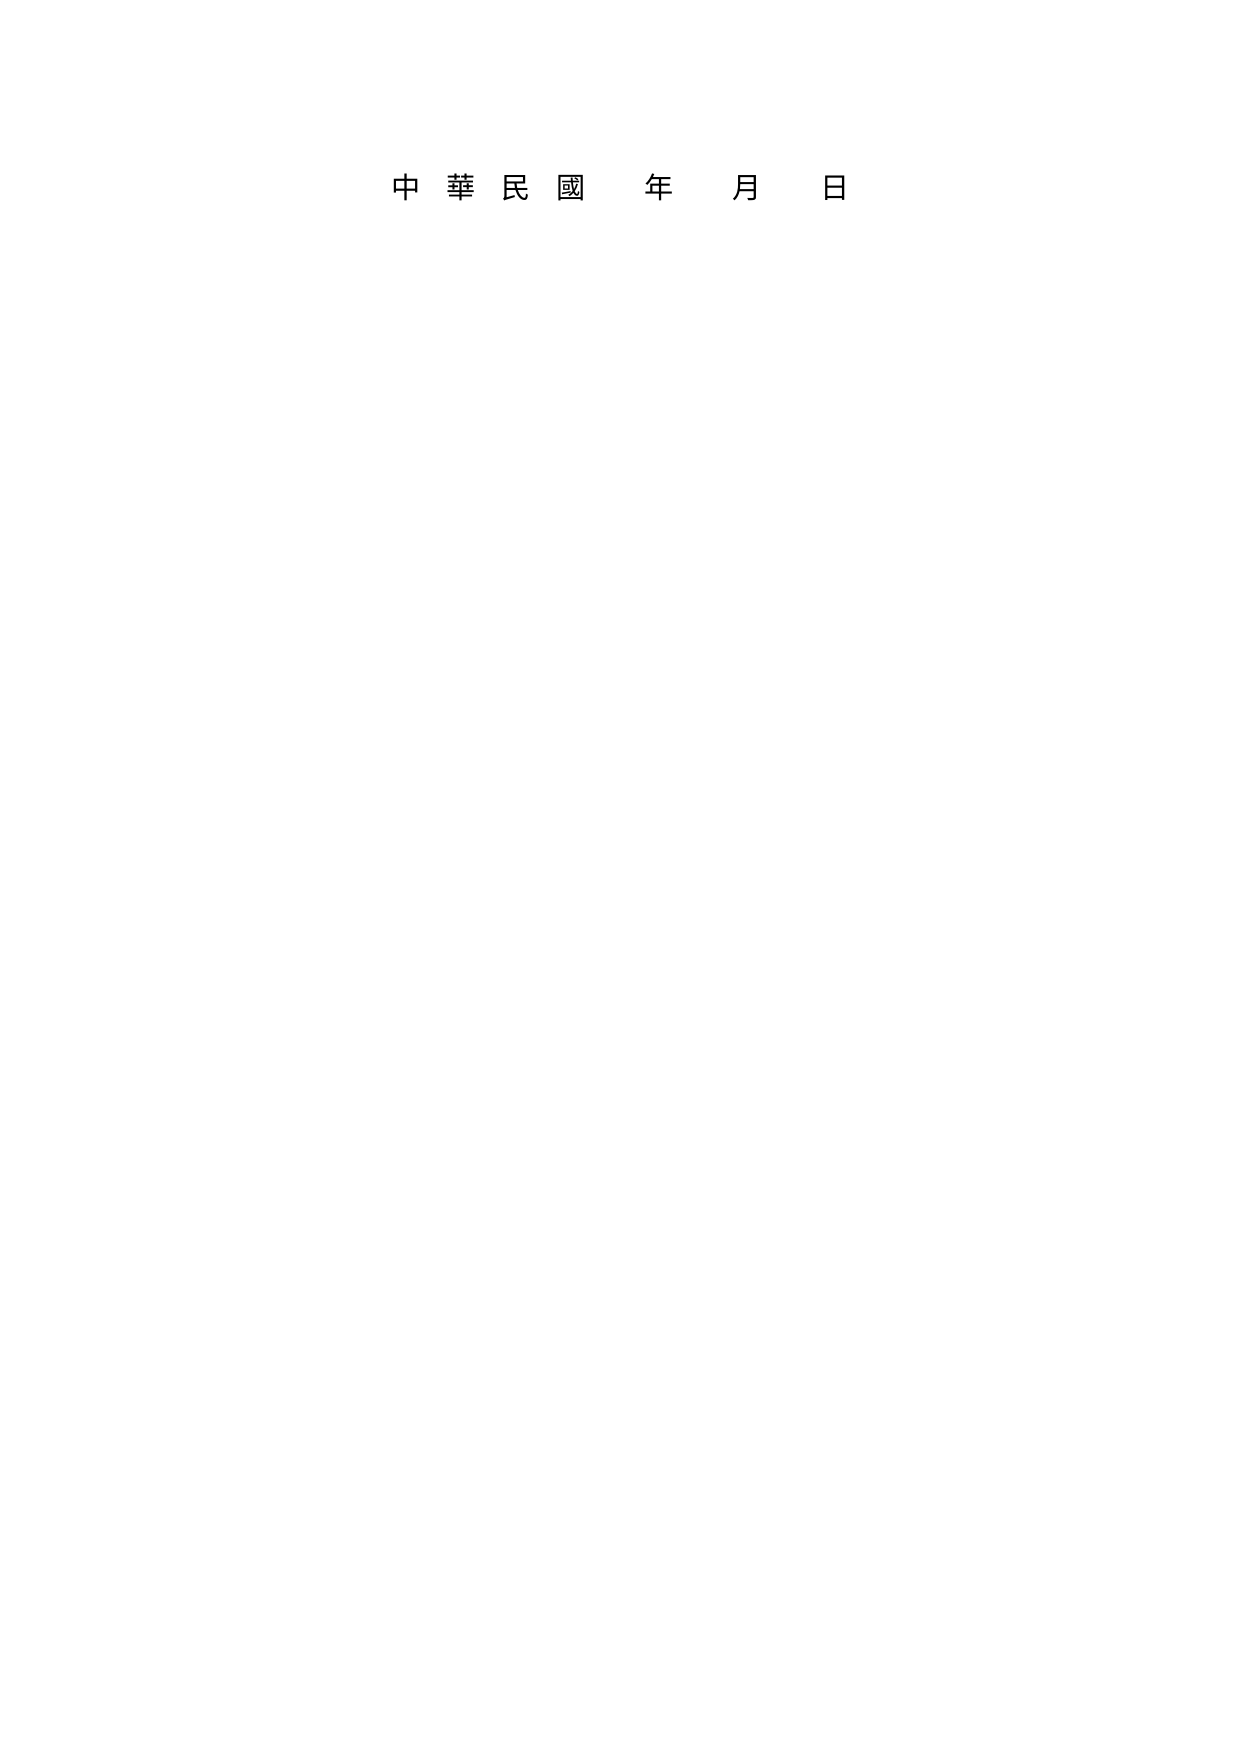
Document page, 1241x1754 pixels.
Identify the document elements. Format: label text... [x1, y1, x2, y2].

text 中 華 民 國 年 月 日 [187, 164, 1053, 207]
